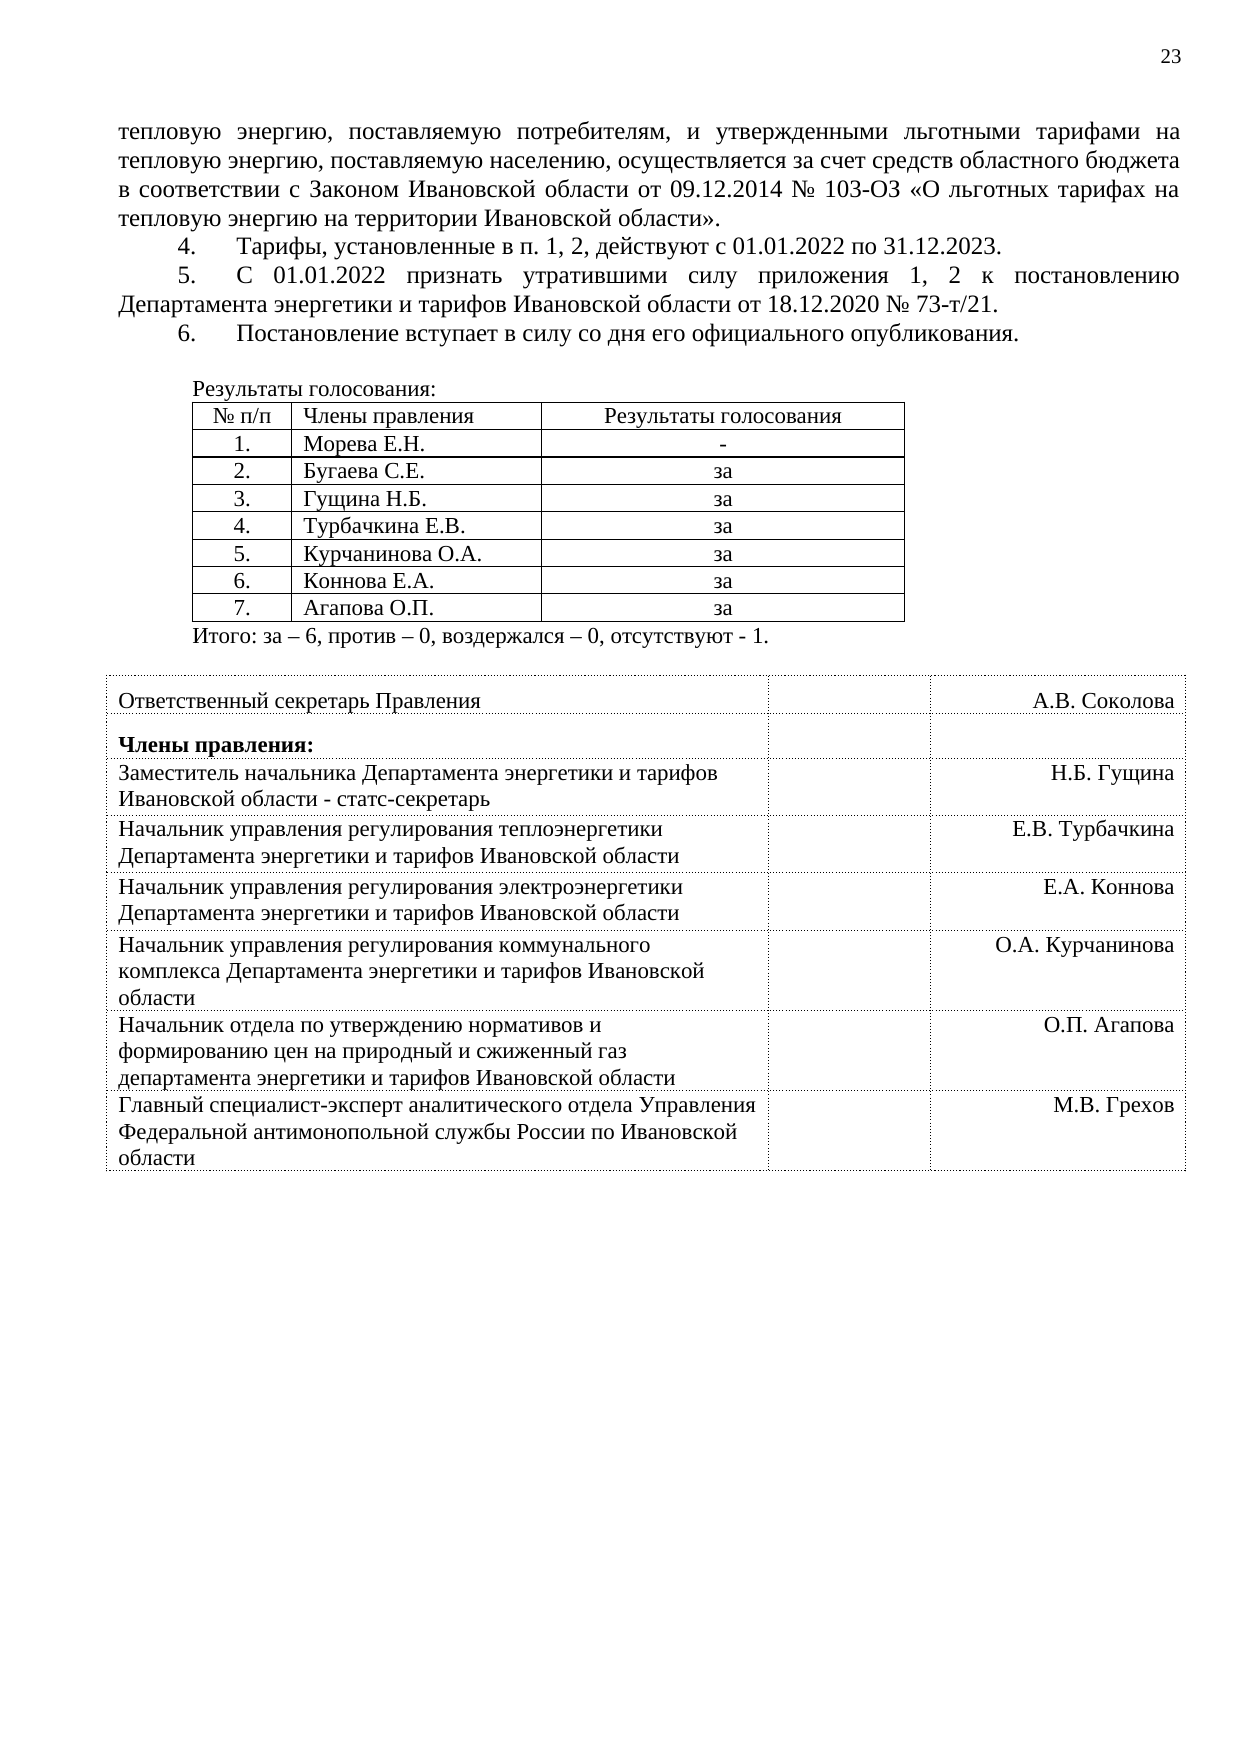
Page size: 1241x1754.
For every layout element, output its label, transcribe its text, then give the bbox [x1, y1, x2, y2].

table_cell О.П. Агапова [930, 1010, 1186, 1090]
table_cell 2. [193, 458, 291, 484]
table_cell за [542, 594, 904, 621]
table_cell Заместитель начальника Департамента энергетики и тарифов Ивановской области - статс-секретарь [107, 758, 768, 814]
table_cell Члены правления: [107, 713, 768, 757]
table_cell Турбачкина Е.В. [292, 512, 541, 538]
table_cell [930, 713, 1186, 757]
table_cell Бугаева С.Е. [292, 458, 541, 484]
table_cell за [542, 567, 904, 593]
text Итого: за – 6, против – 0, воздержался – 0, отсутствуют - 1. [118, 622, 1181, 648]
list Тарифы, установленные в п. 1, 2, действуют с 01.01.2022 по 31.12.2023. [118, 231, 1181, 260]
table_cell за [542, 485, 904, 511]
table_cell О.А. Курчанинова [930, 930, 1186, 1010]
table_cell М.В. Грехов [930, 1090, 1186, 1170]
table_cell Е.В. Турбачкина [930, 815, 1186, 872]
table_cell за [542, 512, 904, 538]
text Результаты голосования: [118, 375, 1181, 402]
table_cell - [542, 430, 904, 456]
table_header Результаты голосования [542, 403, 904, 429]
table_header [769, 675, 930, 713]
table_header № п/п [193, 403, 291, 429]
table_cell 5. [193, 540, 291, 566]
list С 01.01.2022 признать утратившими силу приложения 1, 2 к постановлению Департамента энергетики и тарифов Ивановской области от 18.12.2020 № 73-т/21. [118, 260, 1181, 318]
table_cell Начальник управления регулирования коммунального комплекса Департамента энергетики и тарифов Ивановской области [107, 930, 768, 1010]
table_header Ответственный секретарь Правления [107, 675, 768, 713]
table_cell 7. [193, 594, 291, 621]
table_header Члены правления [292, 403, 541, 429]
table_cell Начальник управления регулирования электроэнергетики Департамента энергетики и тарифов Ивановской области [107, 872, 768, 930]
table_cell [769, 713, 930, 757]
table_cell Е.А. Коннова [930, 872, 1186, 930]
table_cell Н.Б. Гущина [930, 758, 1186, 814]
table_cell 4. [193, 512, 291, 538]
table_cell [769, 1010, 930, 1090]
table_header А.В. Соколова [930, 675, 1186, 713]
table_cell Морева Е.Н. [292, 430, 541, 456]
table_cell 6. [193, 567, 291, 593]
table_cell 3. [193, 485, 291, 511]
table_cell Главный специалист-эксперт аналитического отдела Управления Федеральной антимонопольной службы России по Ивановской области [107, 1090, 768, 1170]
table_cell Коннова Е.А. [292, 567, 541, 593]
table_cell Гущина Н.Б. [292, 485, 541, 511]
table_cell [769, 1090, 930, 1170]
table_cell [769, 758, 930, 814]
table_cell Начальник отдела по утверждению нормативов и формированию цен на природный и сжиженный газ департамента энергетики и тарифов Ивановской области [107, 1010, 768, 1090]
table_cell 1. [193, 430, 291, 456]
table_cell [769, 930, 930, 1010]
table_cell Агапова О.П. [292, 594, 541, 621]
table_cell Начальник управления регулирования теплоэнергетики Департамента энергетики и тарифов Ивановской области [107, 815, 768, 872]
table_cell Курчанинова О.А. [292, 540, 541, 566]
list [118, 116, 1181, 231]
table_cell за [542, 458, 904, 484]
list Постановление вступает в силу со дня его официального опубликования. [118, 318, 1181, 346]
table_cell [769, 872, 930, 930]
table_cell за [542, 540, 904, 566]
table_cell [769, 815, 930, 872]
